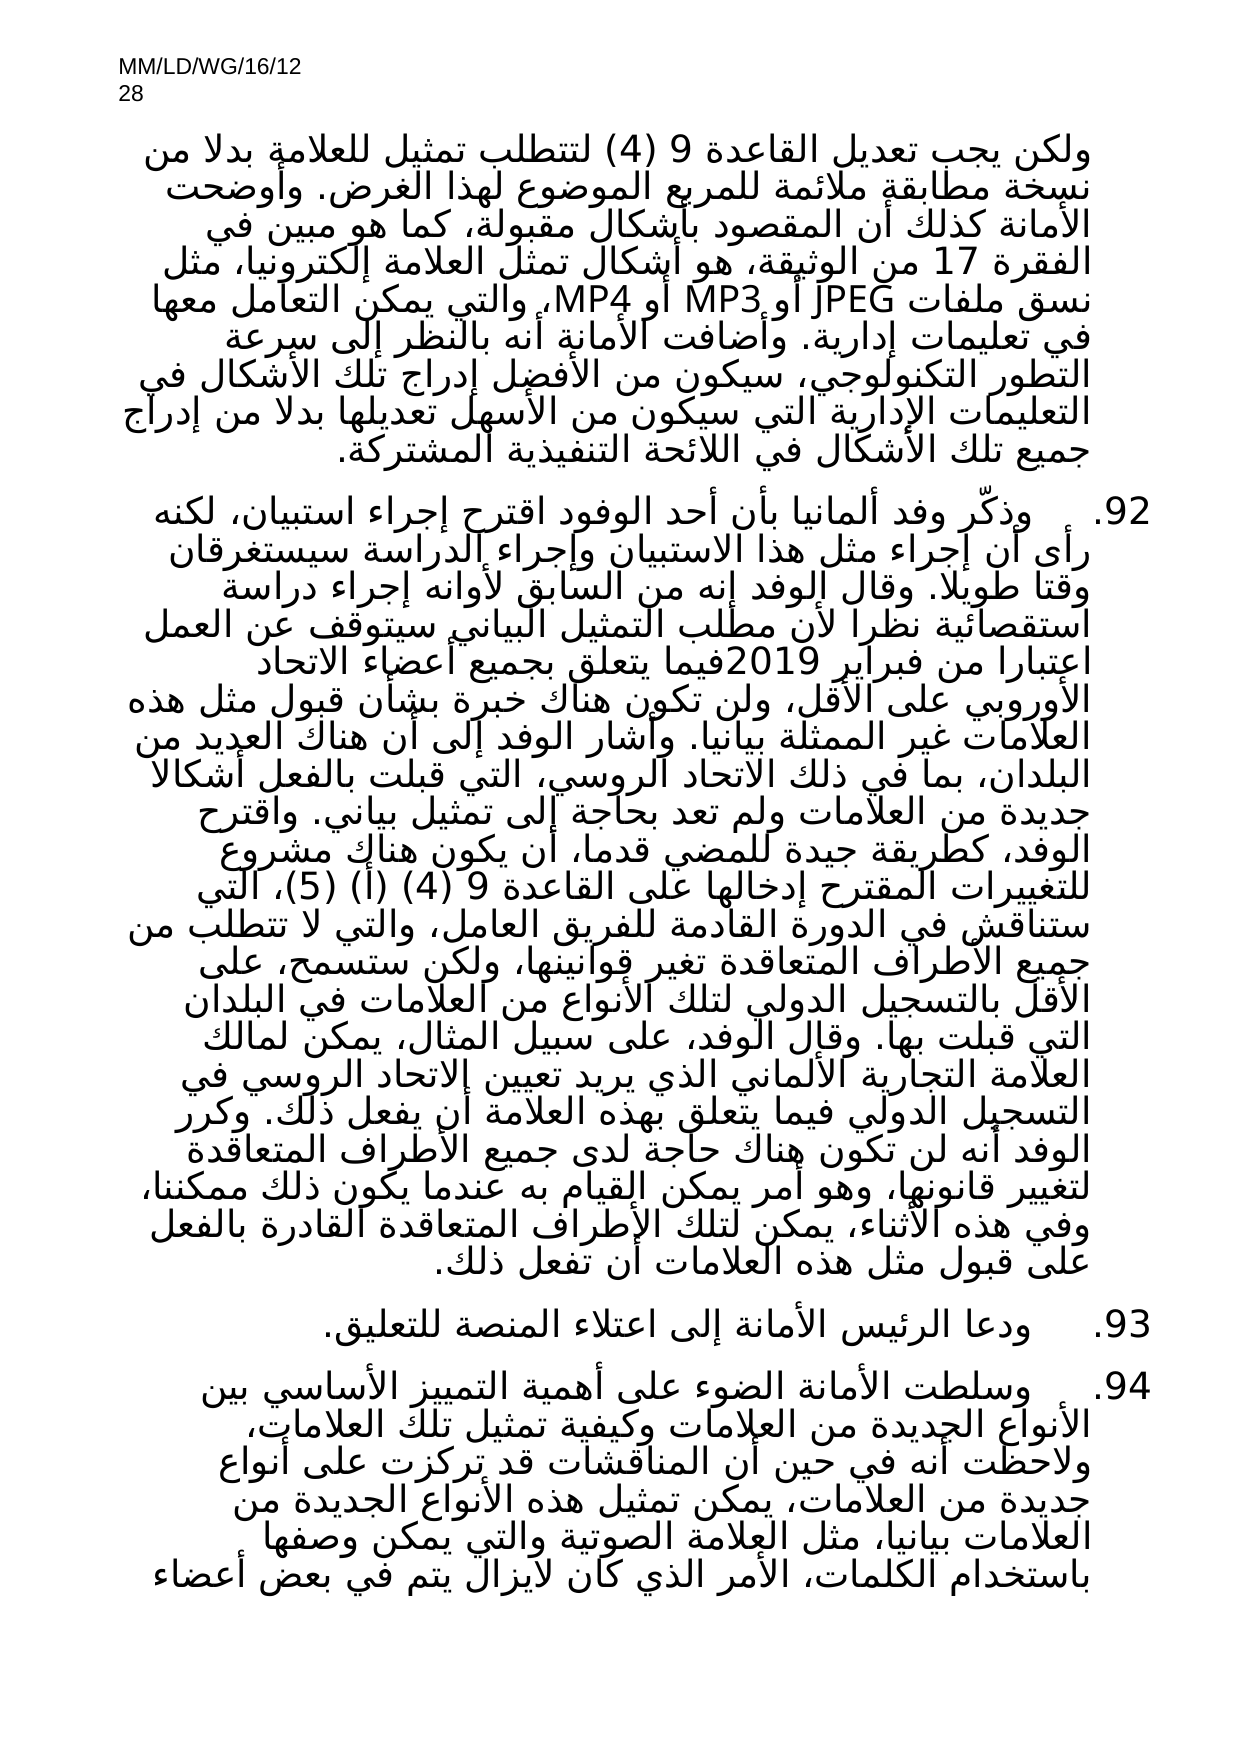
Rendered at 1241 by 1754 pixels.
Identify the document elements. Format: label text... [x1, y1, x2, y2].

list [118, 132, 1092, 470]
list وذكّر وفد ألمانيا بأن أحد الوفود اقترح إجراء استبيان، لكنه رأى أن إجراء مثل هذا الاستبيان وإجراء الدراسة سيستغرقان وقتا طويلا. وقال الوفد إنه من السابق لأوانه إجراء دراسة استقصائية نظرا لأن مطلب التمثيل البياني سيتوقف عن العمل اعتبارا من فبراير 2019فيما يتعلق بجميع أعضاء الاتحاد الأوروبي على الأقل، ولن تكون هناك خبرة بشأن قبول مثل هذه العلامات غير الممثلة بيانيا. وأشار الوفد إلى أن هناك العديد من البلدان، بما في ذلك الاتحاد الروسي، التي قبلت بالفعل أشكالا جديدة من العلامات ولم تعد بحاجة إلى تمثيل بياني. واقترح الوفد، كطريقة جيدة للمضي قدما، أن يكون هناك مشروع للتغييرات المقترح إدخالها على القاعدة 9 (4) (أ) (5)، التي ستناقش في الدورة القادمة للفريق العامل، والتي لا تتطلب من جميع الأطراف المتعاقدة تغير قوانينها، ولكن ستسمح، على الأقل بالتسجيل الدولي لتلك الأنواع من العلامات في البلدان التي قبلت بها. وقال الوفد، على سبيل المثال، يمكن لمالك العلامة التجارية الألماني الذي يريد تعيين الاتحاد الروسي في التسجيل الدولي فيما يتعلق بهذه العلامة أن يفعل ذلك. وكرر الوفد أنه لن تكون هناك حاجة لدى جميع الأطراف المتعاقدة لتغيير قانونها، وهو أمر يمكن القيام به عندما يكون ذلك ممكننا، وفي هذه الأثناء، يمكن لتلك الأطراف المتعاقدة القادرة بالفعل على قبول مثل هذه العلامات أن تفعل ذلك. [118, 495, 1092, 1282]
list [118, 1370, 1092, 1595]
list ودعا الرئيس الأمانة إلى اعتلاء المنصة للتعليق. [118, 1307, 1092, 1345]
